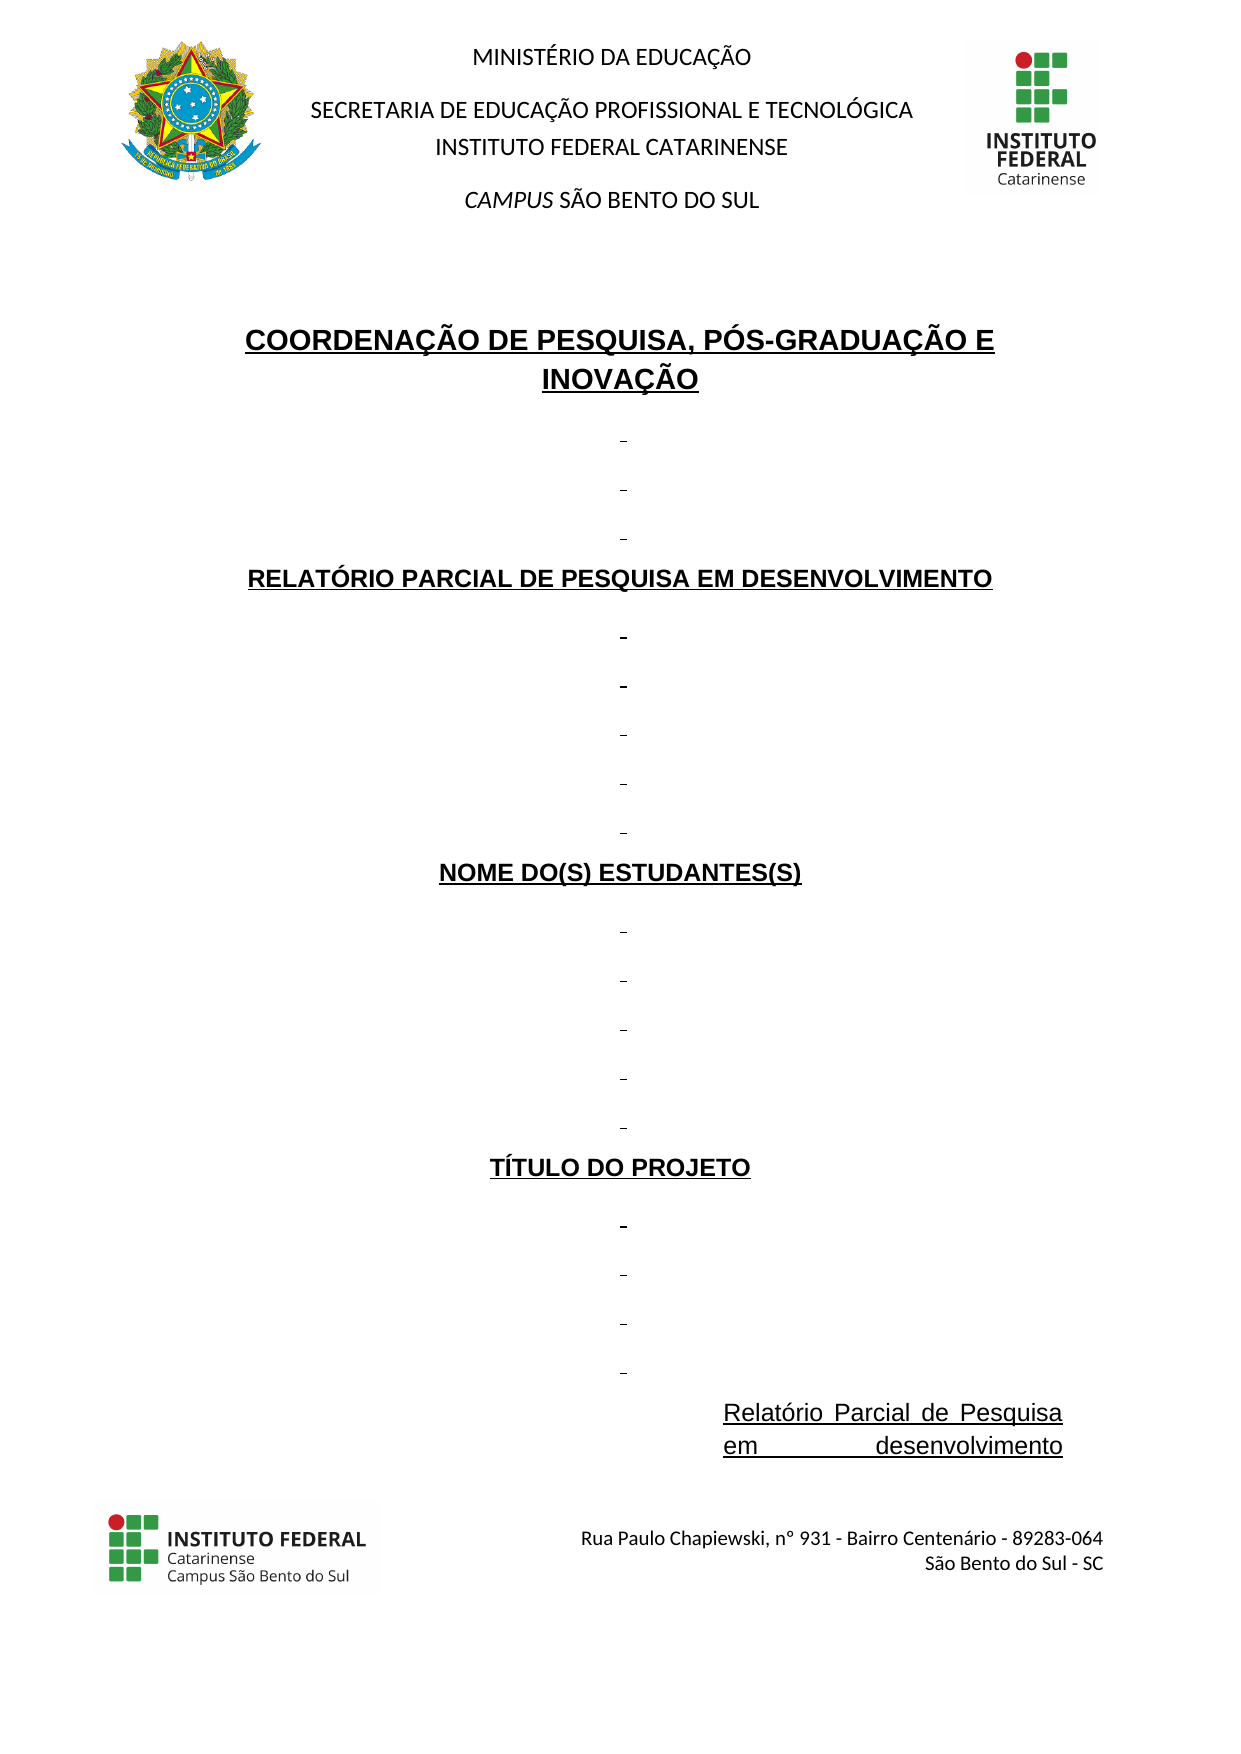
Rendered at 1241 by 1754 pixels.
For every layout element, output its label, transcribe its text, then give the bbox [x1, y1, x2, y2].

text NOME DO(S) ESTUDANTES(S) [177, 858, 1063, 887]
picture [120, 41, 262, 183]
text COORDENAÇÃO DE PESQUISA, PÓS-GRADUAÇÃO E INOVAÇÃO [177, 323, 1063, 395]
picture [964, 41, 1099, 196]
picture [92, 1499, 382, 1595]
text TÍTULO DO PROJETO [177, 1153, 1063, 1182]
text RELATÓRIO PARCIAL DE PESQUISA EM DESENVOLVIMENTO [177, 564, 1063, 593]
